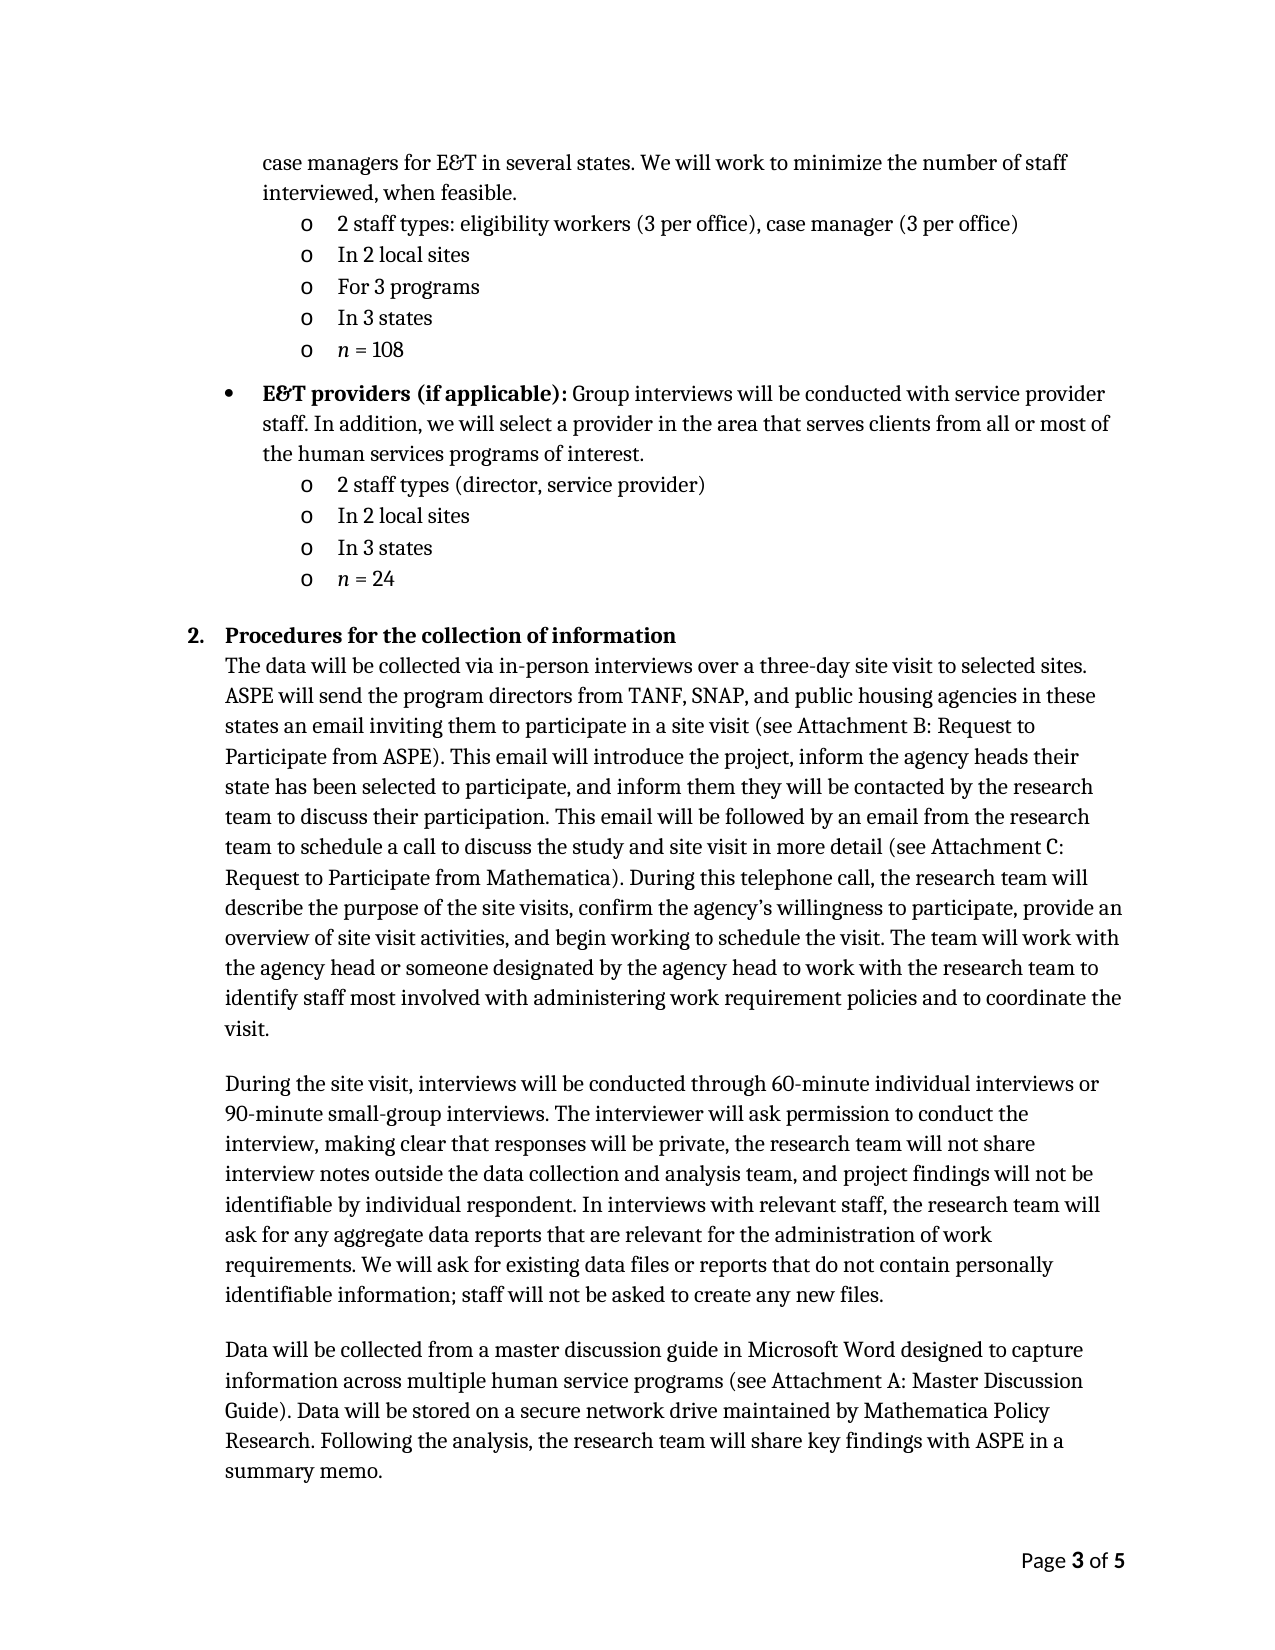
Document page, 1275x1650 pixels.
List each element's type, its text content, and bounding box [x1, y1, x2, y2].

list In 2 local sites [300, 242, 1125, 269]
list Data will be collected from a master discussion guide in Microsoft Word designed to capture information across multiple human service programs (see Attachment A: Master Discussion Guide). Data will be stored on a secure network drive maintained by Mathematica Policy Research. Following the analysis, the research team will share key findings with ASPE in a summary memo. [225, 1337, 1125, 1484]
list The data will be collected via in-person interviews over a three-day site visit to selected sites. ASPE will send the program directors from TANF, SNAP, and public housing agencies in these states an email inviting them to participate in a site visit (see Attachment B: Request to Participate from ASPE). This email will introduce the project, inform the agency heads their state has been selected to participate, and inform them they will be contacted by the research team to discuss their participation. This email will be followed by an email from the research team to schedule a call to discuss the study and site visit in more detail (see Attachment C: Request to Participate from Mathematica). During this telephone call, the research team will describe the purpose of the site visits, confirm the agency’s willingness to participate, provide an overview of site visit activities, and begin working to schedule the visit. The team will work with the agency head or someone designated by the agency head to work with the research team to identify staff most involved with administering work requirement policies and to coordinate the visit. [225, 653, 1125, 1042]
list 2 staff types (director, service provider) [300, 471, 1125, 499]
list Procedures for the collection of information [187, 623, 1125, 649]
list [225, 150, 1125, 207]
list In 3 states [300, 305, 1125, 333]
list In 3 states [300, 534, 1125, 562]
list For 3 programs [300, 273, 1125, 301]
list n = 24 [300, 566, 1125, 593]
list n = 108 [300, 337, 1125, 364]
list E&T providers (if applicable): Group interviews will be conducted with service provider staff. In addition, we will select a provider in the area that serves clients from all or most of the human services programs of interest. [225, 381, 1125, 467]
list In 2 local sites [300, 503, 1125, 530]
list 2 staff types: eligibility workers (3 per office), case manager (3 per office) [300, 210, 1125, 238]
list During the site visit, interviews will be conducted through 60-minute individual interviews or 90-minute small-group interviews. The interviewer will ask permission to conduct the interview, making clear that responses will be private, the research team will not share interview notes outside the data collection and analysis team, and project findings will not be identifiable by individual respondent. In interviews with relevant staff, the research team will ask for any aggregate data reports that are relevant for the administration of work requirements. We will ask for existing data files or reports that do not contain personally identifiable information; staff will not be asked to create any new files. [225, 1071, 1125, 1308]
